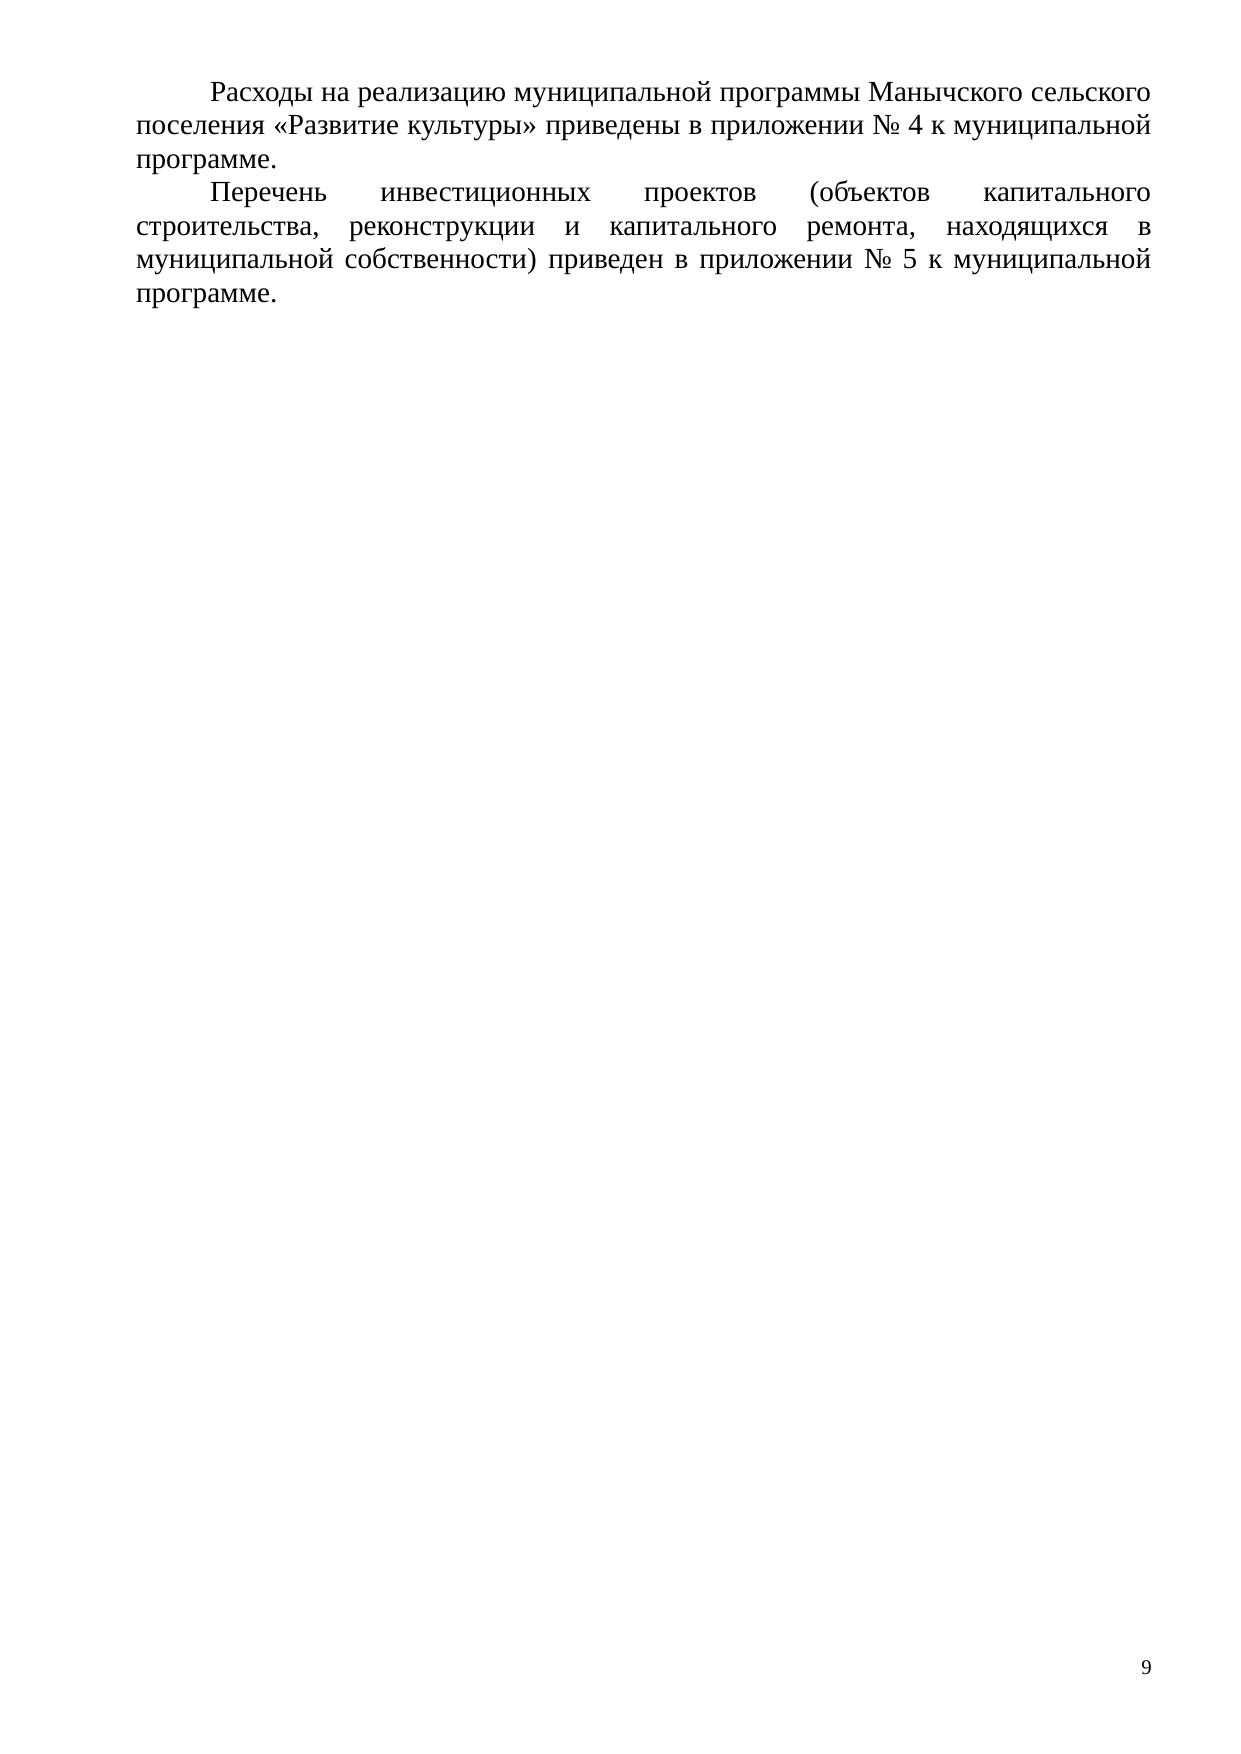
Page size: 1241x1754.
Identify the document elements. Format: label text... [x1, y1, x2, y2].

text Расходы на реализацию муниципальной программы Манычского сельского поселения «Развитие культуры» приведены в приложении № 4 к муниципальной программе. [136, 74, 1152, 174]
text Перечень инвестиционных проектов (объектов капитального строительства, реконструкции и капитального ремонта, находящихся в муниципальной собственности) приведен в приложении № 5 к муниципальной программе. [136, 174, 1152, 309]
